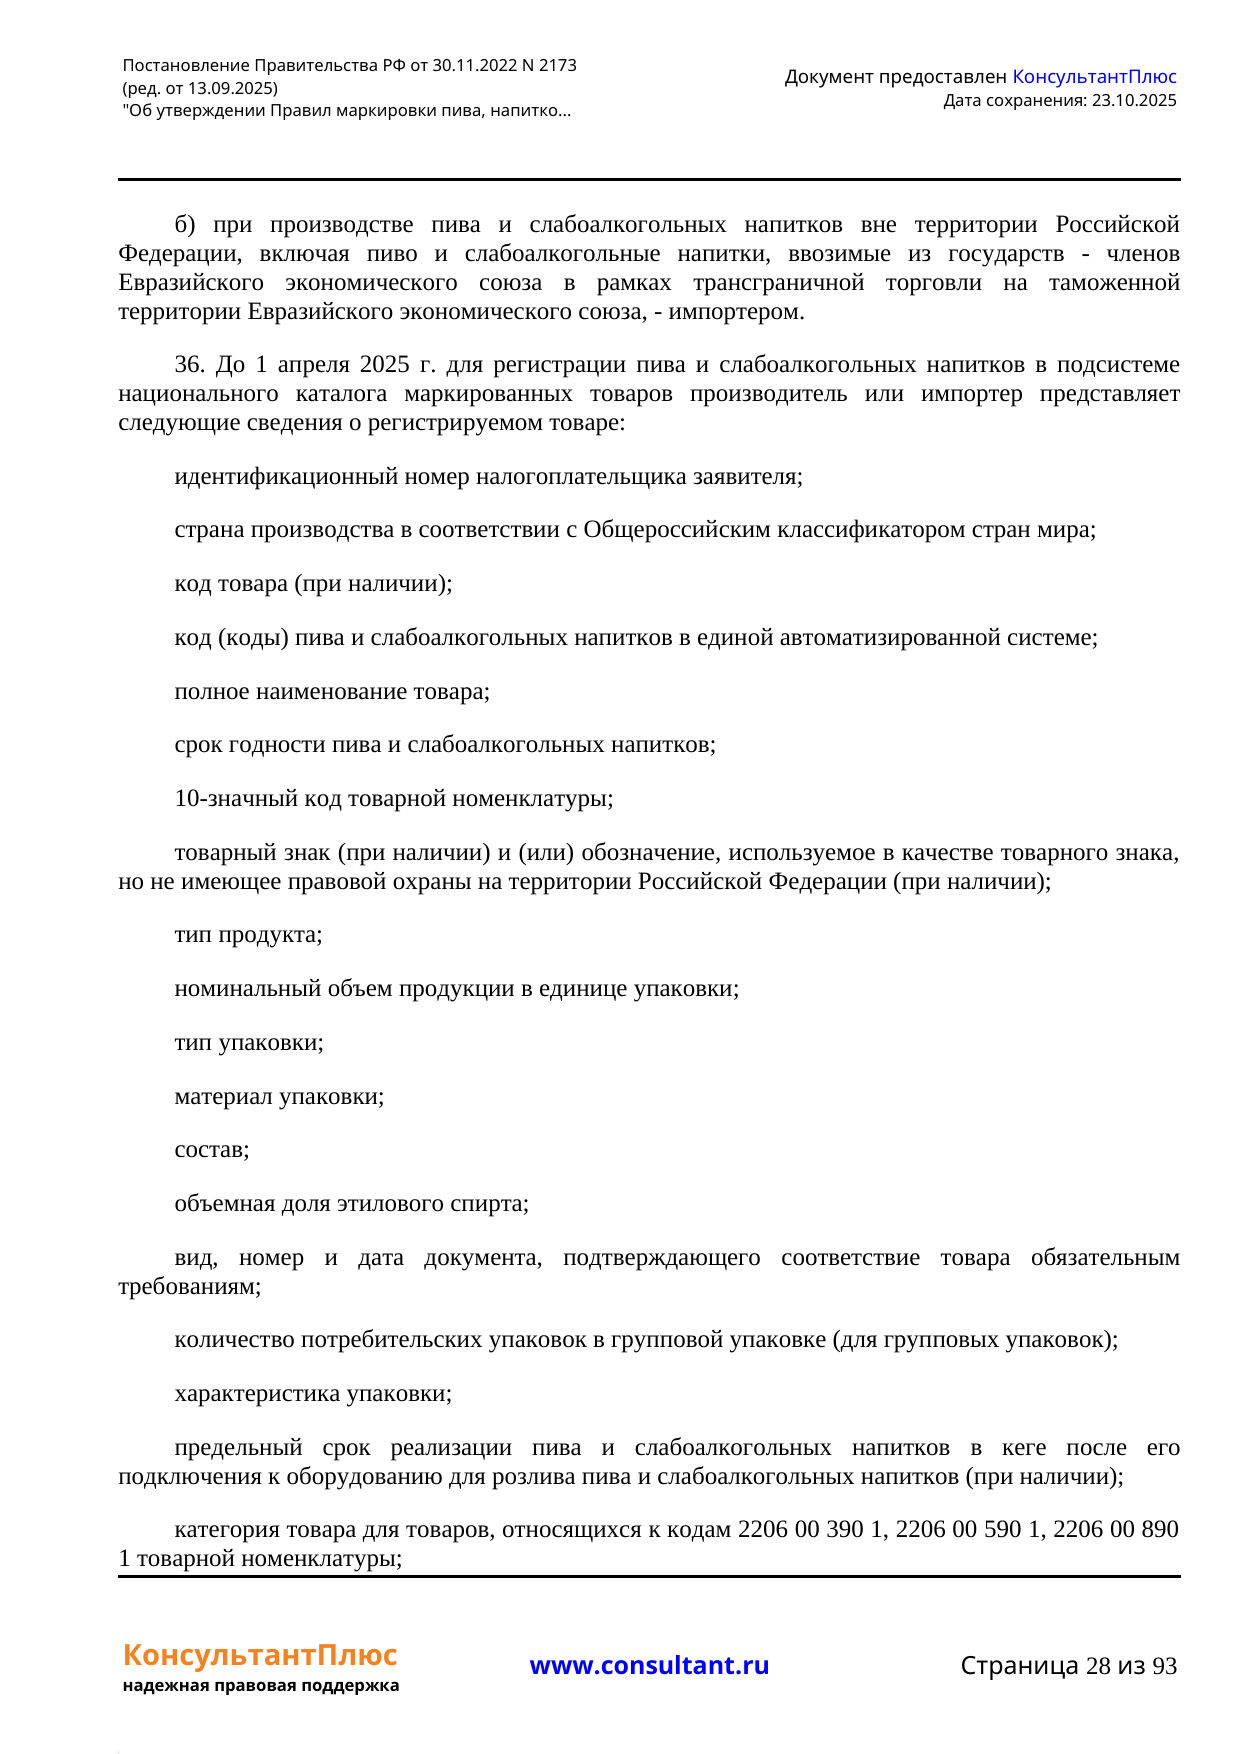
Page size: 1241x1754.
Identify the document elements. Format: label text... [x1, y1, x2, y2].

text товарный знак (при наличии) и (или) обозначение, используемое в качестве товарного знака, но не имеющее правовой охраны на территории Российской Федерации (при наличии); [118, 837, 1181, 894]
text идентификационный номер налогоплательщика заявителя; [118, 461, 1181, 489]
text характеристика упаковки; [118, 1378, 1181, 1407]
text категория товара для товаров, относящихся к кодам 2206 00 390 1, 2206 00 590 1, 2206 00 890 1 товарной номенклатуры; [118, 1514, 1181, 1572]
text срок годности пива и слабоалкогольных напитков; [118, 729, 1181, 758]
text материал упаковки; [118, 1081, 1181, 1109]
text объемная доля этилового спирта; [118, 1188, 1181, 1217]
text количество потребительских упаковок в групповой упаковке (для групповых упаковок); [118, 1324, 1181, 1353]
text код товара (при наличии); [118, 568, 1181, 597]
text б) при производстве пива и слабоалкогольных напитков вне территории Российской Федерации, включая пиво и слабоалкогольные напитки, ввозимые из государств - членов Евразийского экономического союза в рамках трансграничной торговли на таможенной территории Евразийского экономического союза, - импортером. [118, 209, 1181, 324]
text вид, номер и дата документа, подтверждающего соответствие товара обязательным требованиям; [118, 1242, 1181, 1299]
text код (коды) пива и слабоалкогольных напитков в единой автоматизированной системе; [118, 622, 1181, 651]
text тип упаковки; [118, 1027, 1181, 1056]
text предельный срок реализации пива и слабоалкогольных напитков в кеге после его подключения к оборудованию для розлива пива и слабоалкогольных напитков (при наличии); [118, 1432, 1181, 1489]
text 36. До 1 апреля 2025 г. для регистрации пива и слабоалкогольных напитков в подсистеме национального каталога маркированных товаров производитель или импортер представляет следующие сведения о регистрируемом товаре: [118, 349, 1181, 436]
text 10-значный код товарной номенклатуры; [118, 783, 1181, 812]
text полное наименование товара; [118, 676, 1181, 704]
text тип продукта; [118, 919, 1181, 948]
text состав; [118, 1134, 1181, 1163]
text страна производства в соответствии с Общероссийским классификатором стран мира; [118, 514, 1181, 543]
text номинальный объем продукции в единице упаковки; [118, 973, 1181, 1002]
